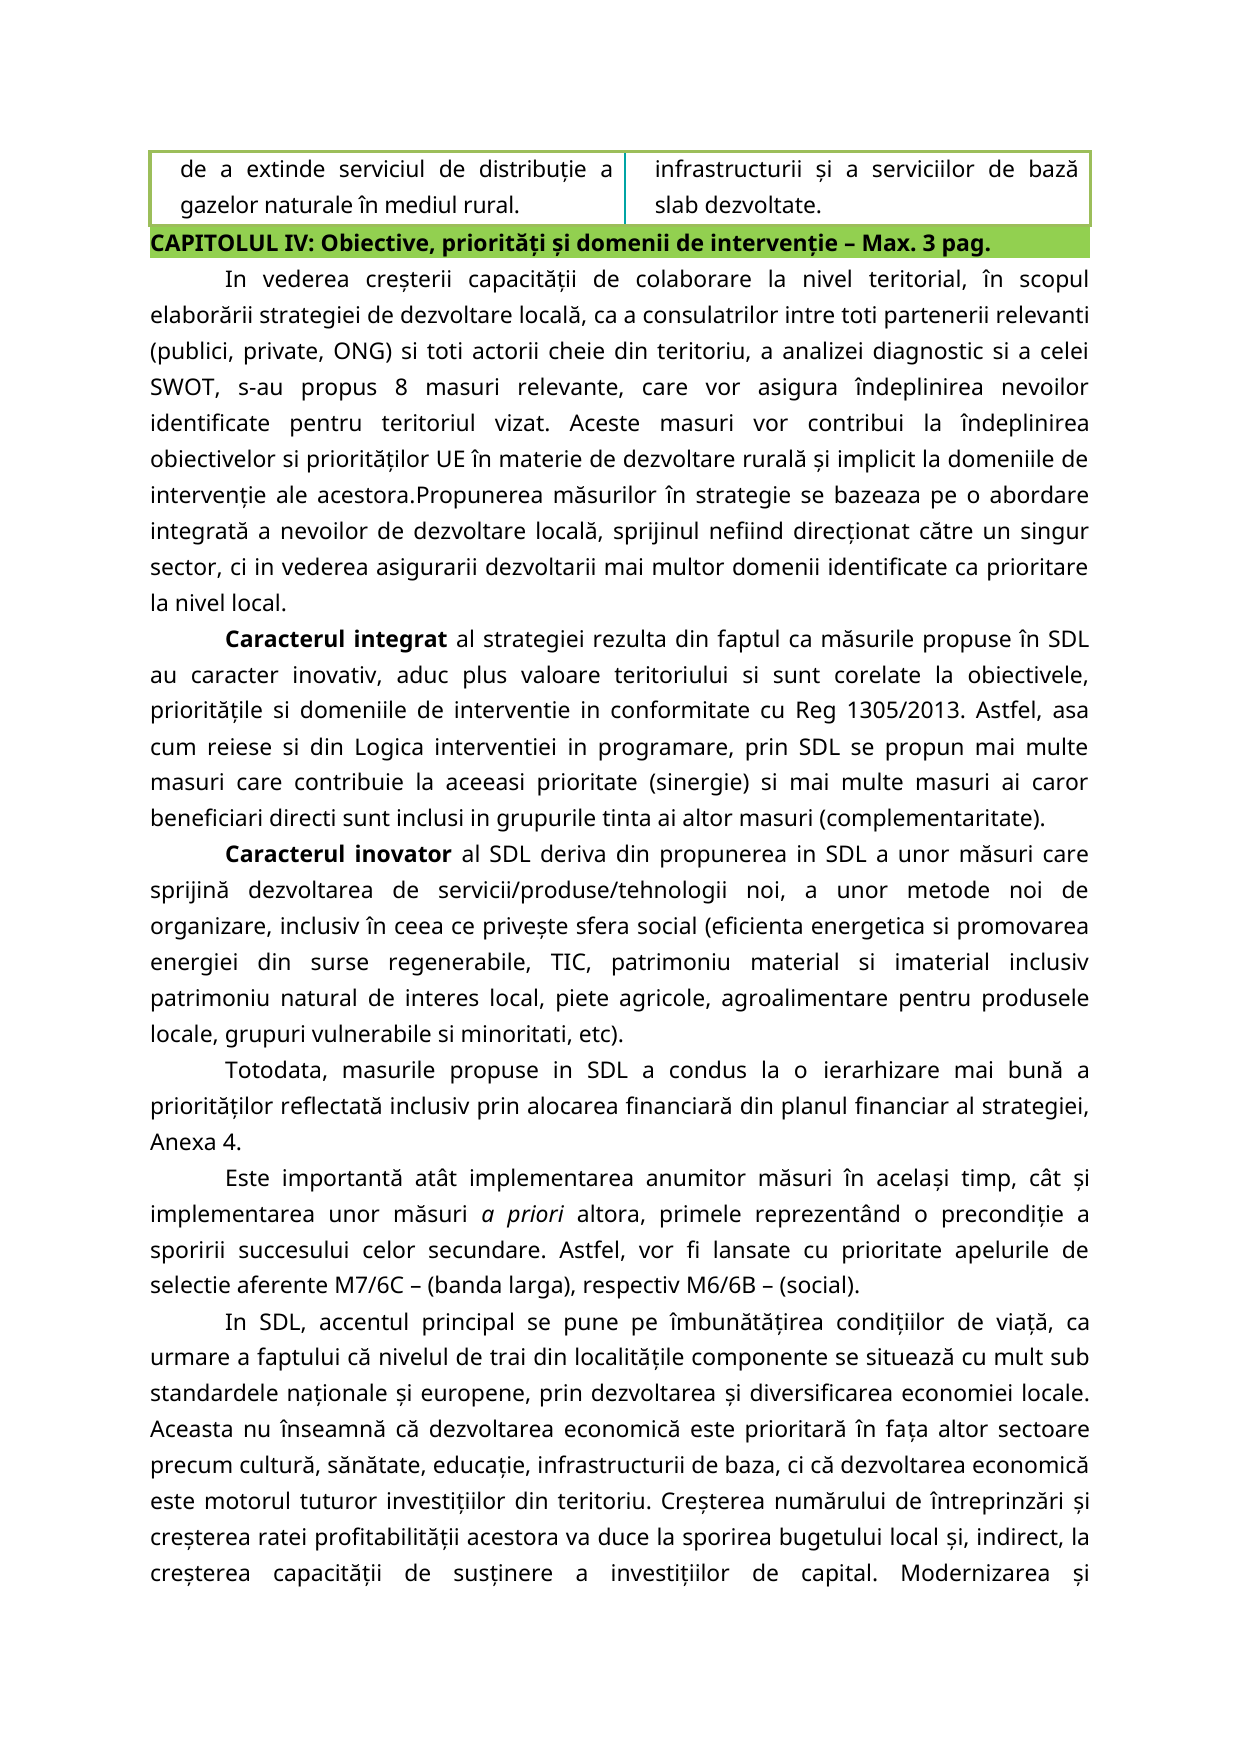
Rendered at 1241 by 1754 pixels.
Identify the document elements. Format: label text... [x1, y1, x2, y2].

text In vederea creșterii capacității de colaborare la nivel teritorial, în scopul elaborării strategiei de dezvoltare locală, ca a consulatrilor intre toti partenerii relevanti (publici, private, ONG) si toti actorii cheie din teritoriu, a analizei diagnostic si a celei SWOT, s-au propus 8 masuri relevante, care vor asigura îndeplinirea nevoilor identificate pentru teritoriul vizat. Aceste masuri vor contribui la îndeplinirea obiectivelor si priorităților UE în materie de dezvoltare rurală și implicit la domeniile de intervenție ale acestora.Propunerea măsurilor în strategie se bazeaza pe o abordare integrată a nevoilor de dezvoltare locală, sprijinul nefiind direcționat către un singur sector, ci in vederea asigurarii dezvoltarii mai multor domenii identificate ca prioritare la nivel local. [150, 263, 1090, 618]
text CAPITOLUL IV: Obiective, priorităţi și domenii de intervenție – Max. 3 pag. [150, 227, 1090, 258]
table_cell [152, 153, 624, 224]
text Totodata, masurile propuse in SDL a condus la o ierarhizare mai bună a priorităților reflectată inclusiv prin alocarea financiară din planul financiar al strategiei, Anexa 4. [150, 1054, 1090, 1157]
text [150, 1305, 1090, 1588]
text Caracterul inovator al SDL deriva din propunerea in SDL a unor măsuri care sprijină dezvoltarea de servicii/produse/tehnologii noi, a unor metode noi de organizare, inclusiv în ceea ce privește sfera social (eficienta energetica si promovarea energiei din surse regenerabile, TIC, patrimoniu material si imaterial inclusiv patrimoniu natural de interes local, piete agricole, agroalimentare pentru produsele locale, grupuri vulnerabile si minoritati, etc). [150, 838, 1090, 1049]
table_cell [626, 153, 1089, 224]
text Caracterul integrat al strategiei rezulta din faptul ca măsurile propuse în SDL au caracter inovativ, aduc plus valoare teritoriului si sunt corelate la obiectivele, priorităţile si domeniile de interventie in conformitate cu Reg 1305/2013. Astfel, asa cum reiese si din Logica interventiei in programare, prin SDL se propun mai multe masuri care contribuie la aceeasi prioritate (sinergie) si mai multe masuri ai caror beneficiari directi sunt inclusi in grupurile tinta ai altor masuri (complementaritate). [150, 623, 1090, 833]
text Este importantă atât implementarea anumitor măsuri în acelaşi timp, cât şi implementarea unor măsuri a priori altora, primele reprezentând o precondiţie a sporirii succesului celor secundare. Astfel, vor fi lansate cu prioritate apelurile de selectie aferente M7/6C – (banda larga), respectiv M6/6B – (social). [150, 1162, 1090, 1301]
